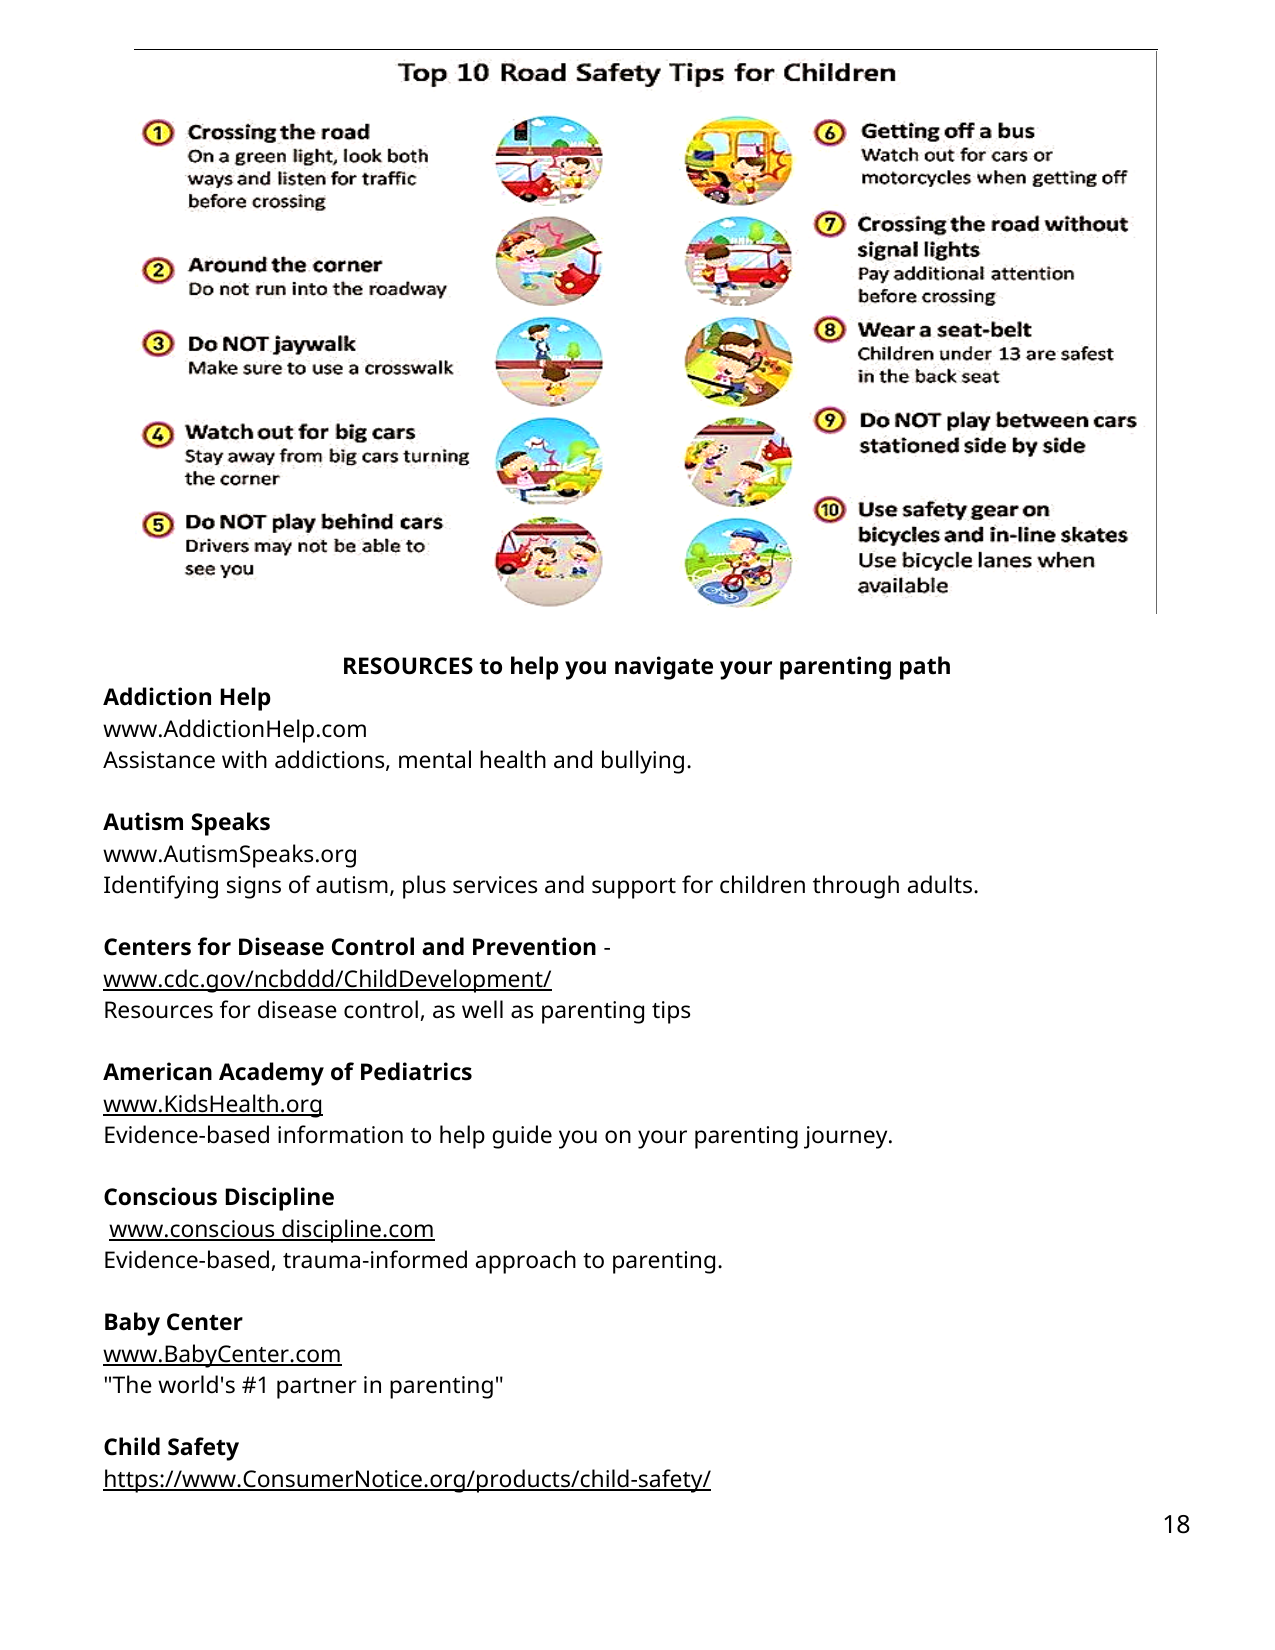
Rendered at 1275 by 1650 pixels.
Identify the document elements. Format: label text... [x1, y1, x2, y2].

text Conscious Discipline [103, 1181, 1191, 1213]
text Addiction Help [103, 681, 1191, 713]
text Identifying signs of autism, plus services and support for children through adults. [103, 869, 1191, 900]
picture [135, 51, 1157, 614]
text https://www.ConsumerNotice.org/products/child-safety/ [103, 1463, 1191, 1494]
text www.AutismSpeaks.org [103, 838, 1191, 869]
text Centers for Disease Control and Prevention - [103, 931, 1191, 963]
text Baby Center [103, 1306, 1191, 1338]
text Resources for disease control, as well as parenting tips [103, 994, 1191, 1025]
text American Academy of Pediatrics [103, 1056, 1191, 1088]
text Child Safety [103, 1431, 1191, 1463]
text Evidence-based, trauma-informed approach to parenting. [103, 1244, 1191, 1275]
text www.AddictionHelp.com [103, 713, 1191, 744]
text "The world's #1 partner in parenting" [103, 1369, 1191, 1400]
text www.conscious discipline.com [103, 1213, 1191, 1244]
text www.BabyCenter.com [103, 1338, 1191, 1369]
text www.cdc.gov/ncbddd/ChildDevelopment/ [103, 963, 1191, 994]
text Assistance with addictions, mental health and bullying. [103, 744, 1191, 775]
text www.KidsHealth.org [103, 1088, 1191, 1119]
text RESOURCES to help you navigate your parenting path [103, 650, 1191, 681]
text Evidence-based information to help guide you on your parenting journey. [103, 1119, 1191, 1150]
text Autism Speaks [103, 806, 1191, 838]
